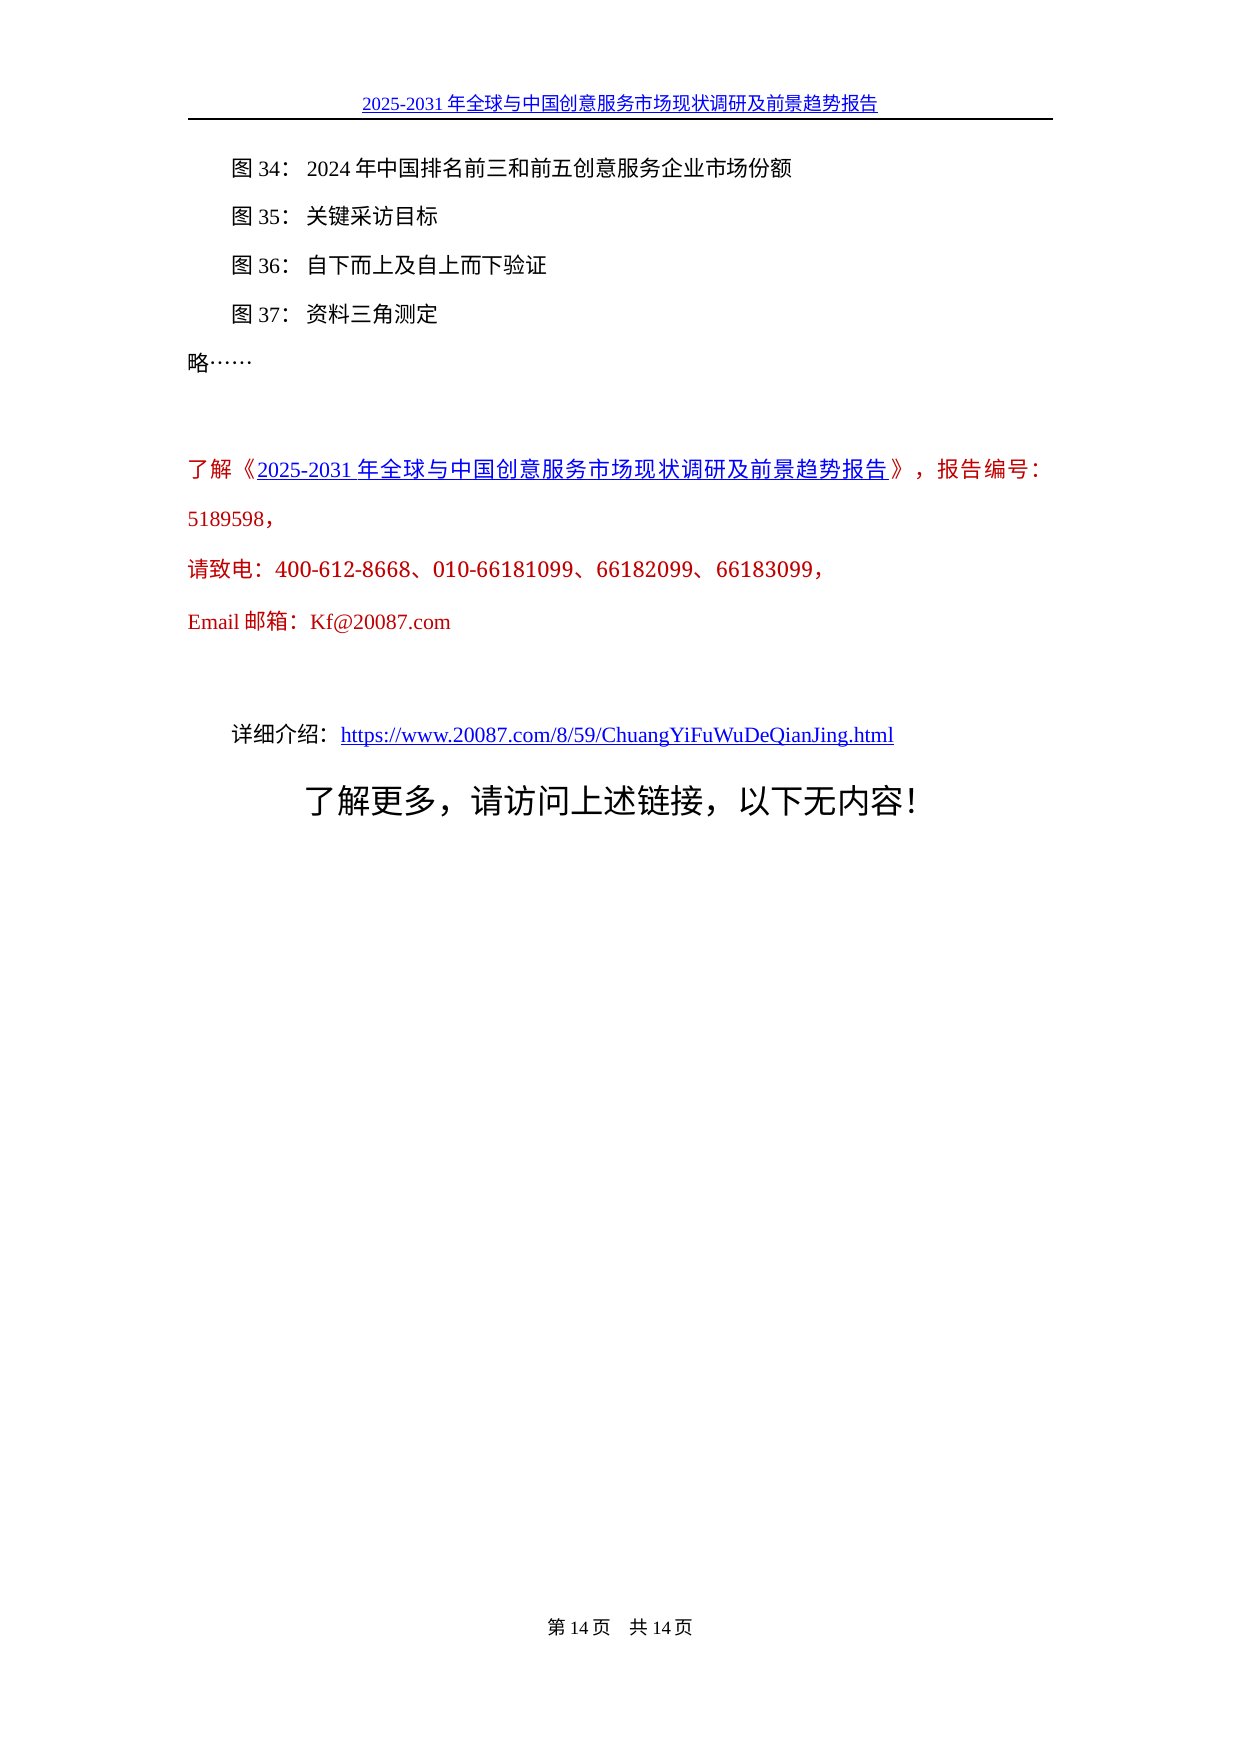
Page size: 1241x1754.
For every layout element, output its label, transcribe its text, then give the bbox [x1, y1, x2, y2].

text 请致电：400-612-8668、010-66181099、66182099、66183099， [187, 552, 1053, 584]
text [187, 150, 1053, 378]
text Email邮箱：Kf@20087.com [187, 603, 1053, 636]
text 详细介绍：https://www.20087.com/8/59/ChuangYiFuWuDeQianJing.html [187, 716, 1053, 749]
title 了解更多，请访问上述链接，以下无内容！ [187, 766, 1053, 831]
text 了解《2025-2031年全球与中国创意服务市场现状调研及前景趋势报告》，报告编号：5189598， [187, 452, 1053, 533]
